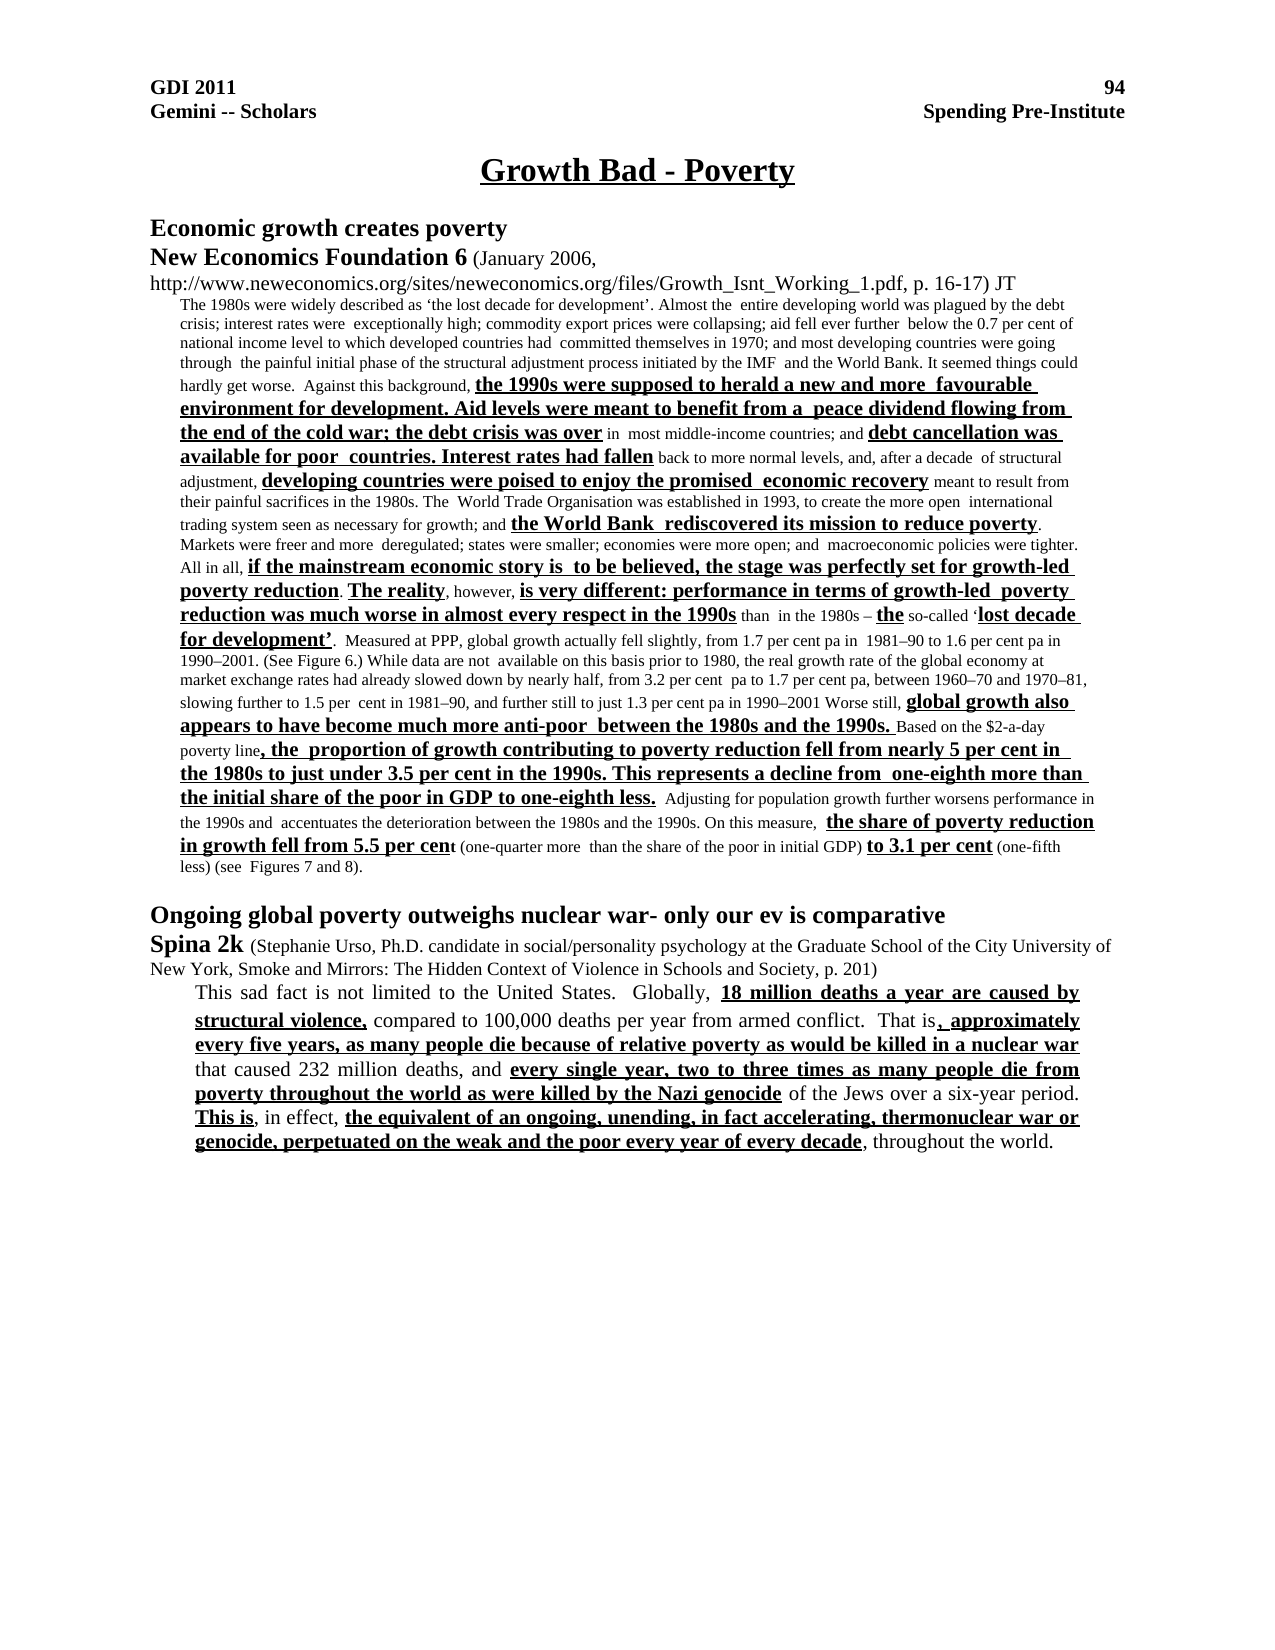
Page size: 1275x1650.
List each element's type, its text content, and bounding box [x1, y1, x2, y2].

text The 1980s were widely described as ‘the lost decade for development’. Almost the entire developing world was plagued by the debt crisis; interest rates were exceptionally high; commodity export prices were collapsing; aid fell ever further below the 0.7 per cent of national income level to which developed countries had committed themselves in 1970; and most developing countries were going through the painful initial phase of the structural adjustment process initiated by the IMF and the World Bank. It seemed things could hardly get worse. Against this background, the 1990s were supposed to herald a new and more favourable environment for development. Aid levels were meant to benefit from a peace dividend flowing from the end of the cold war; the debt crisis was over in most middle-income countries; and debt cancellation was available for poor countries. Interest rates had fallen back to more normal levels, and, after a decade of structural adjustment, developing countries were poised to enjoy the promised economic recovery meant to result from their painful sacrifices in the 1980s. The World Trade Organisation was established in 1993, to create the more open international trading system seen as necessary for growth; and the World Bank rediscovered its mission to reduce poverty. Markets were freer and more deregulated; states were smaller; economies were more open; and macroeconomic policies were tighter. All in all, if the mainstream economic story is to be believed, the stage was perfectly set for growth-led poverty reduction. The reality, however, is very different: performance in terms of growth-led poverty reduction was much worse in almost every respect in the 1990s than in the 1980s – the so-called ‘lost decade for development’. Measured at PPP, global growth actually fell slightly, from 1.7 per cent pa in 1981–90 to 1.6 per cent pa in 1990–2001. (See Figure 6.) While data are not available on this basis prior to 1980, the real growth rate of the global economy at market exchange rates had already slowed down by nearly half, from 3.2 per cent pa to 1.7 per cent pa, between 1960–70 and 1970–81, slowing further to 1.5 per cent in 1981–90, and further still to just 1.3 per cent pa in 1990–2001 Worse still, global growth also appears to have become much more anti-poor between the 1980s and the 1990s. Based on the $2-a-day poverty line, the proportion of growth contributing to poverty reduction fell from nearly 5 per cent in the 1980s to just under 3.5 per cent in the 1990s. This represents a decline from one-eighth more than the initial share of the poor in GDP to one-eighth less. Adjusting for population growth further worsens performance in the 1990s and accentuates the deterioration between the 1980s and the 1990s. On this measure, the share of poverty reduction in growth fell from 5.5 per cent (one-quarter more than the share of the poor in initial GDP) to 3.1 per cent (one-fifth less) (see Figures 7 and 8). [180, 295, 1095, 876]
text New Economics Foundation 6 (January 2006, http://www.neweconomics.org/sites/neweconomics.org/files/Growth_Isnt_Working_1.pdf, p. 16-17) JT [150, 242, 1125, 295]
text This sad fact is not limited to the United States. Globally, 18 million deaths a year are caused by structural violence, compared to 100,000 deaths per year from armed conflict. That is, approximately every five years, as many people die because of relative poverty as would be killed in a nuclear war that caused 232 million deaths, and every single year, two to three times as many people die from poverty throughout the world as were killed by the Nazi genocide of the Jews over a six-year period. This is, in effect, the equivalent of an ongoing, unending, in fact accelerating, thermonuclear war or genocide, perpetuated on the weak and the poor every year of every decade, throughout the world. [195, 1054, 1080, 1153]
text Spina 2k (Stephanie Urso, Ph.D. candidate in social/personality psychology at the Graduate School of the City University of New York, Smoke and Mirrors: The Hidden Context of Violence in Schools and Society, p. 201) [150, 929, 1125, 979]
text Economic growth creates poverty [150, 213, 1125, 242]
text Ongoing global poverty outweighs nuclear war- only our ev is comparative [150, 901, 1125, 929]
text This sad fact is not limited to the United States. Globally, 18 million deaths a year are caused by structural violence, compared to 100,000 deaths per year from armed conflict. That is, approximately every five years, as many people die because of relative poverty as would be killed in a nuclear war that caused 232 million deaths, and every single year, two to three times as many people die from poverty throughout the world as were killed by the Nazi genocide of the Jews over a six-year period. This is, in effect, the equivalent of an ongoing, unending, in fact accelerating, thermonuclear war or genocide, perpetuated on the weak and the poor every year of every decade, throughout the world. [195, 979, 1080, 1053]
title Growth Bad - Poverty [150, 150, 1125, 188]
